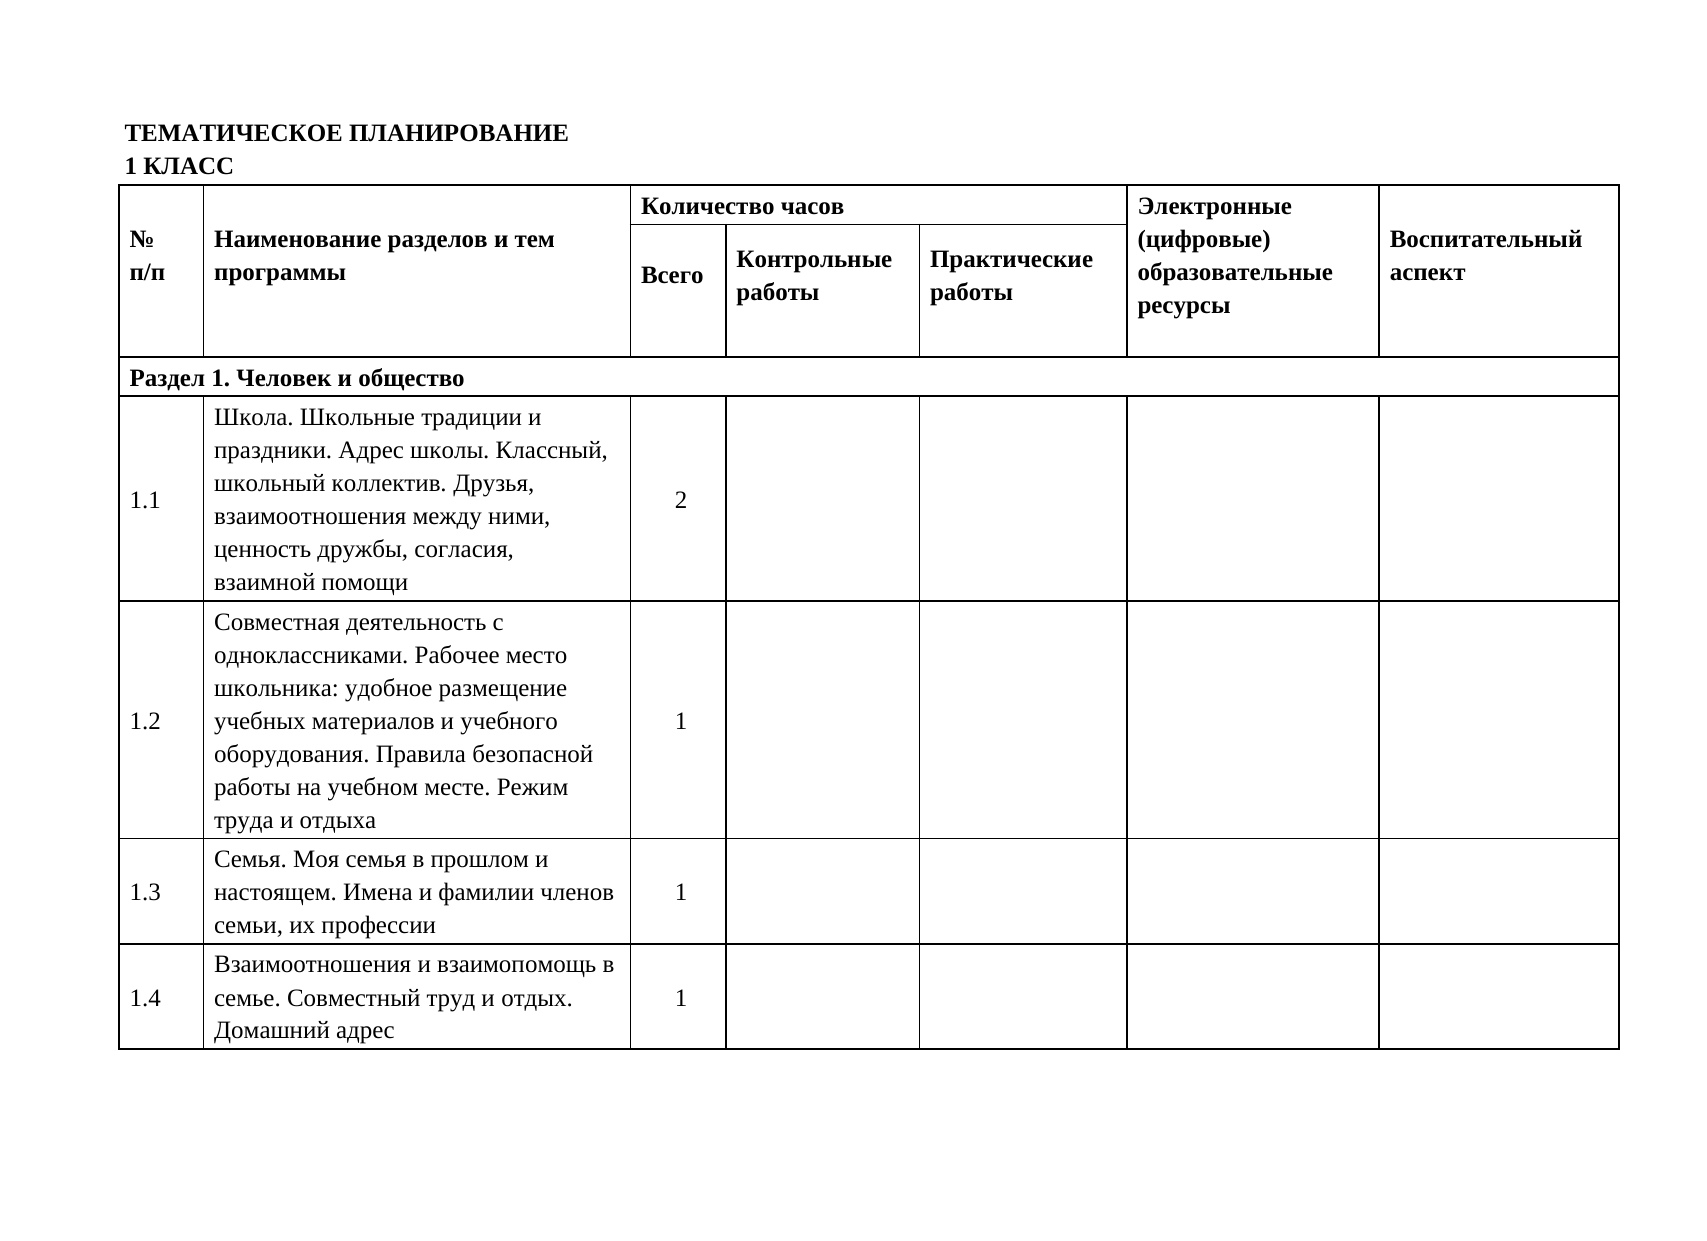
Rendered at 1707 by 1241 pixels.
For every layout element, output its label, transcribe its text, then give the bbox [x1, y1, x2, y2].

table_header Наименование разделов и тем программы [204, 186, 630, 356]
table_cell [1128, 839, 1378, 943]
table_cell Совместная деятельность с одноклассниками. Рабочее место школьника: удобное размещение учебных материалов и учебного оборудования. Правила безопасной работы на учебном месте. Режим труда и отдыха [204, 602, 630, 837]
table_cell 1.3 [120, 839, 203, 943]
table_cell [1380, 945, 1618, 1048]
table_cell [920, 839, 1126, 943]
table_cell [920, 945, 1126, 1048]
text 1 КЛАСС [118, 151, 1618, 180]
text ТЕМАТИЧЕСКОЕ ПЛАНИРОВАНИЕ [118, 118, 1618, 147]
table_cell [727, 839, 919, 943]
table_cell [727, 945, 919, 1048]
table_cell Практические работы [920, 225, 1126, 356]
table_cell Взаимоотношения и взаимопомощь в семье. Совместный труд и отдых. Домашний адрес [204, 945, 630, 1048]
table_cell Раздел 1. Человек и общество [120, 358, 1618, 395]
table_cell [1380, 397, 1618, 600]
table_cell Всего [631, 225, 725, 356]
table_cell [1380, 839, 1618, 943]
table_cell 1.1 [120, 397, 203, 600]
table_cell Контрольные работы [727, 225, 919, 356]
table_header Электронные (цифровые) образовательные ресурсы [1128, 186, 1378, 356]
table_cell [727, 602, 919, 837]
table_cell [1128, 602, 1378, 837]
table_header Воспитательный аспект [1380, 186, 1618, 356]
table_cell 1 [631, 602, 725, 837]
table_cell [1128, 397, 1378, 600]
table_cell 1.2 [120, 602, 203, 837]
table_header № п/п [120, 186, 203, 356]
table_cell 1 [631, 945, 725, 1048]
table_cell 2 [631, 397, 725, 600]
table_header Количество часов [631, 186, 1126, 223]
table_cell 1.4 [120, 945, 203, 1048]
table_cell [1380, 602, 1618, 837]
table_cell [1128, 945, 1378, 1048]
table_cell Семья. Моя семья в прошлом и настоящем. Имена и фамилии членов семьи, их профессии [204, 839, 630, 943]
table_cell 1 [631, 839, 725, 943]
table_cell Школа. Школьные традиции и праздники. Адрес школы. Классный, школьный коллектив. Друзья, взаимоотношения между ними, ценность дружбы, согласия, взаимной помощи [204, 397, 630, 600]
table_cell [727, 397, 919, 600]
table_cell [920, 397, 1126, 600]
table_cell [920, 602, 1126, 837]
